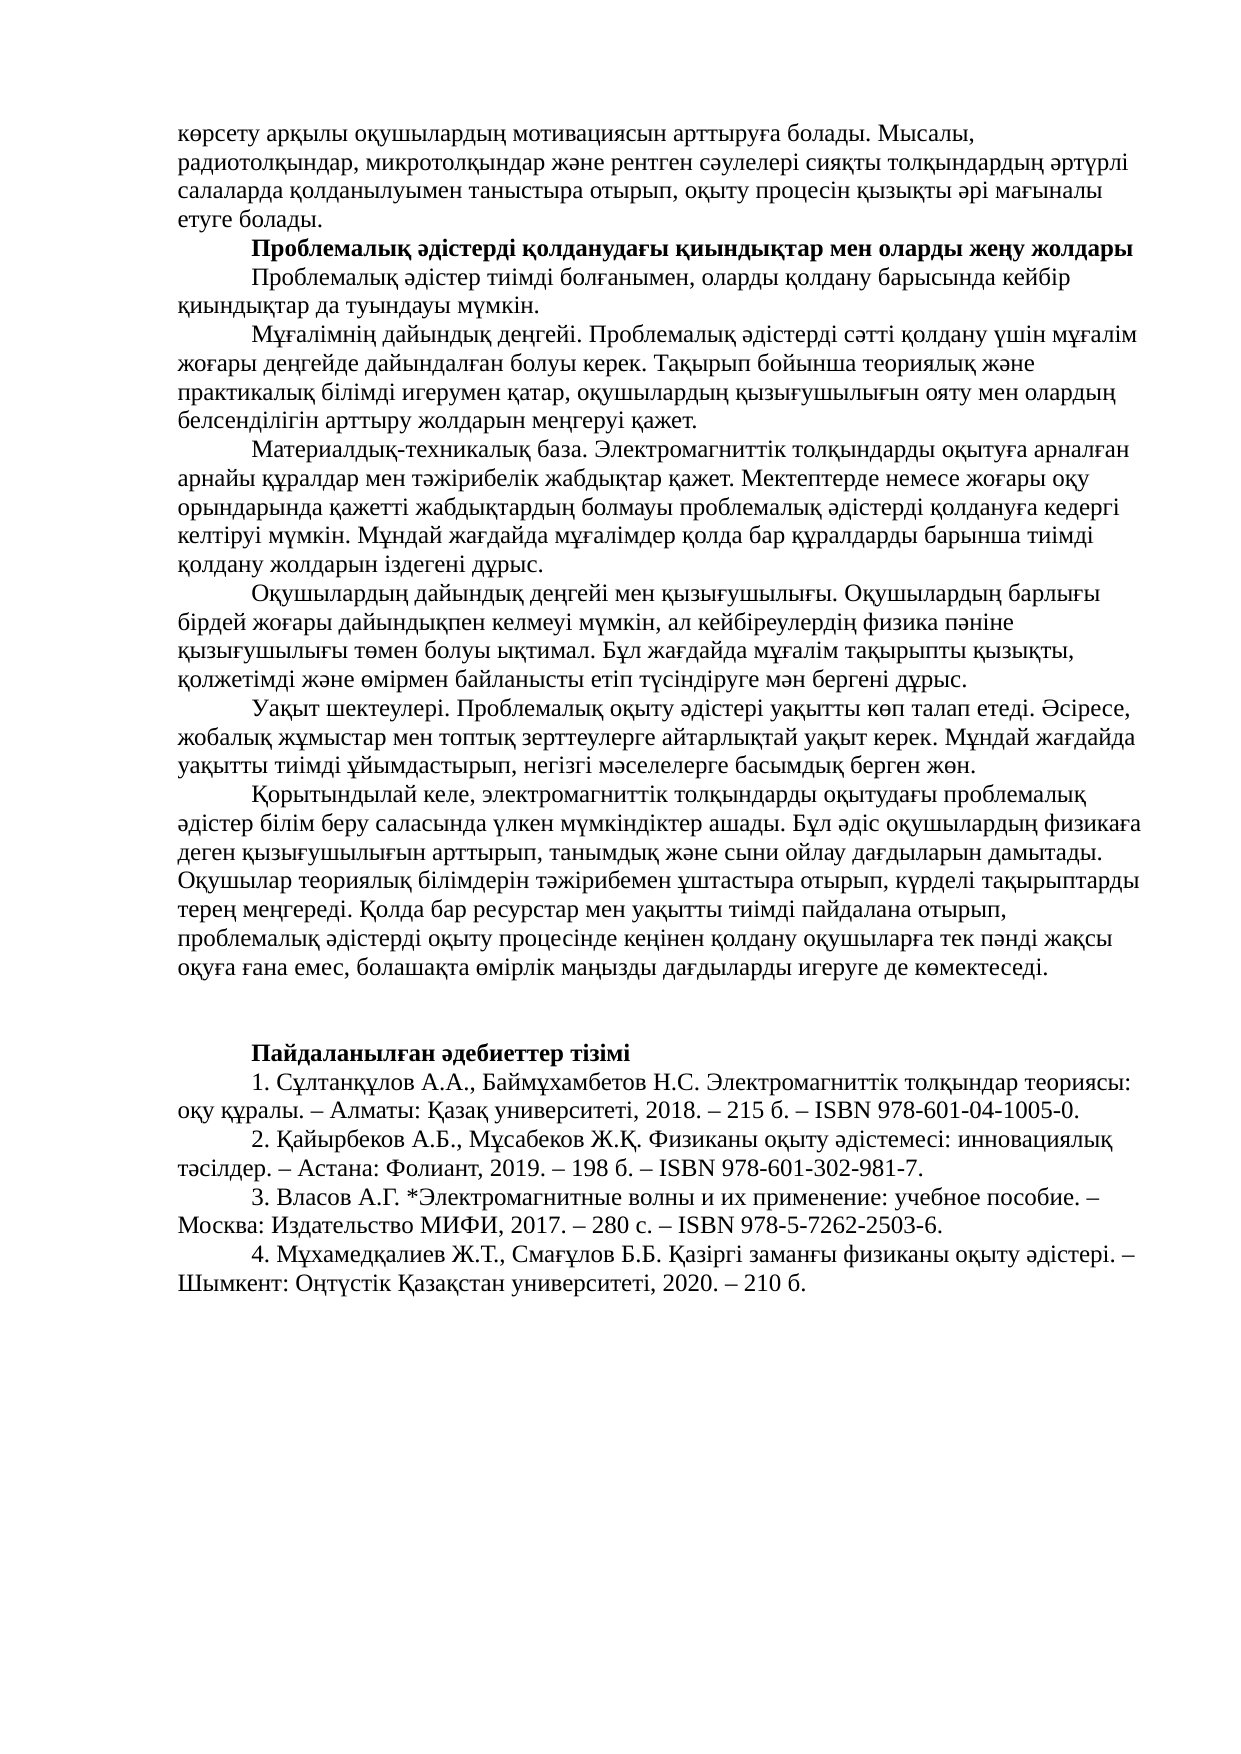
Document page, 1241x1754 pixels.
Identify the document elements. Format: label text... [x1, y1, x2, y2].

text 3. Власов А.Г. *Электромагнитные волны и их применение: учебное пособие. – Москва: Издательство МИФИ, 2017. – 280 с. – ISBN 978-5-7262-2503-6. [177, 1182, 1152, 1239]
text Оқушылардың дайындық деңгейі мен қызығушылығы. Оқушылардың барлығы бірдей жоғары дайындықпен келмеуі мүмкін, ал кейбіреулердің физика пәніне қызығушылығы төмен болуы ықтимал. Бұл жағдайда мұғалім тақырыпты қызықты, қолжетімді және өмірмен байланысты етіп түсіндіруге мән бергені дұрыс. [177, 578, 1152, 693]
text Пайдаланылған әдебиеттер тізімі [177, 1038, 1152, 1067]
text Проблемалық әдістерді қолданудағы қиындықтар мен оларды жеңу жолдары [177, 233, 1152, 262]
text 1. Сұлтанқұлов А.А., Баймұхамбетов Н.С. Электромагниттік толқындар теориясы: оқу құралы. – Алматы: Қазақ университеті, 2018. – 215 б. – ISBN 978-601-04-1005-0. [177, 1067, 1152, 1124]
text 2. Қайырбеков А.Б., Мұсабеков Ж.Қ. Физиканы оқыту әдістемесі: инновациялық тәсілдер. – Астана: Фолиант, 2019. – 198 б. – ISBN 978-601-302-981-7. [177, 1124, 1152, 1182]
text Материалдық-техникалық база. Электромагниттік толқындарды оқытуға арналған арнайы құралдар мен тәжірибелік жабдықтар қажет. Мектептерде немесе жоғары оқу орындарында қажетті жабдықтардың болмауы проблемалық әдістерді қолдануға кедергі келтіруі мүмкін. Мұндай жағдайда мұғалімдер қолда бар құралдарды барынша тиімді қолдану жолдарын іздегені дұрыс. [177, 434, 1152, 578]
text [177, 118, 1152, 233]
text Уақыт шектеулері. Проблемалық оқыту әдістері уақытты көп талап етеді. Әсіресе, жобалық жұмыстар мен топтық зерттеулерге айтарлықтай уақыт керек. Мұндай жағдайда уақытты тиімді ұйымдастырып, негізгі мәселелерге басымдық берген жөн. [177, 693, 1152, 779]
text 4. Мұхамедқалиев Ж.Т., Смағұлов Б.Б. Қазіргі заманғы физиканы оқыту әдістері. – Шымкент: Оңтүстік Қазақстан университеті, 2020. – 210 б. [177, 1239, 1152, 1297]
text Қорытындылай келе, электромагниттік толқындарды оқытудағы проблемалық әдістер білім беру саласында үлкен мүмкіндіктер ашады. Бұл әдіс оқушылардың физикаға деген қызығушылығын арттырып, танымдық және сыни ойлау дағдыларын дамытады. Оқушылар теориялық білімдерін тәжірибемен ұштастыра отырып, күрделі тақырыптарды терең меңгереді. Қолда бар ресурстар мен уақытты тиімді пайдалана отырып, проблемалық әдістерді оқыту процесінде кеңінен қолдану оқушыларға тек пәнді жақсы оқуға ғана емес, болашақта өмірлік маңызды дағдыларды игеруге де көмектеседі. [177, 779, 1152, 981]
text Проблемалық әдістер тиімді болғанымен, оларды қолдану барысында кейбір қиындықтар да туындауы мүмкін. [177, 262, 1152, 319]
text Мұғалімнің дайындық деңгейі. Проблемалық әдістерді сәтті қолдану үшін мұғалім жоғары деңгейде дайындалған болуы керек. Тақырып бойынша теориялық және практикалық білімді игерумен қатар, оқушылардың қызығушылығын ояту мен олардың белсенділігін арттыру жолдарын меңгеруі қажет. [177, 319, 1152, 434]
